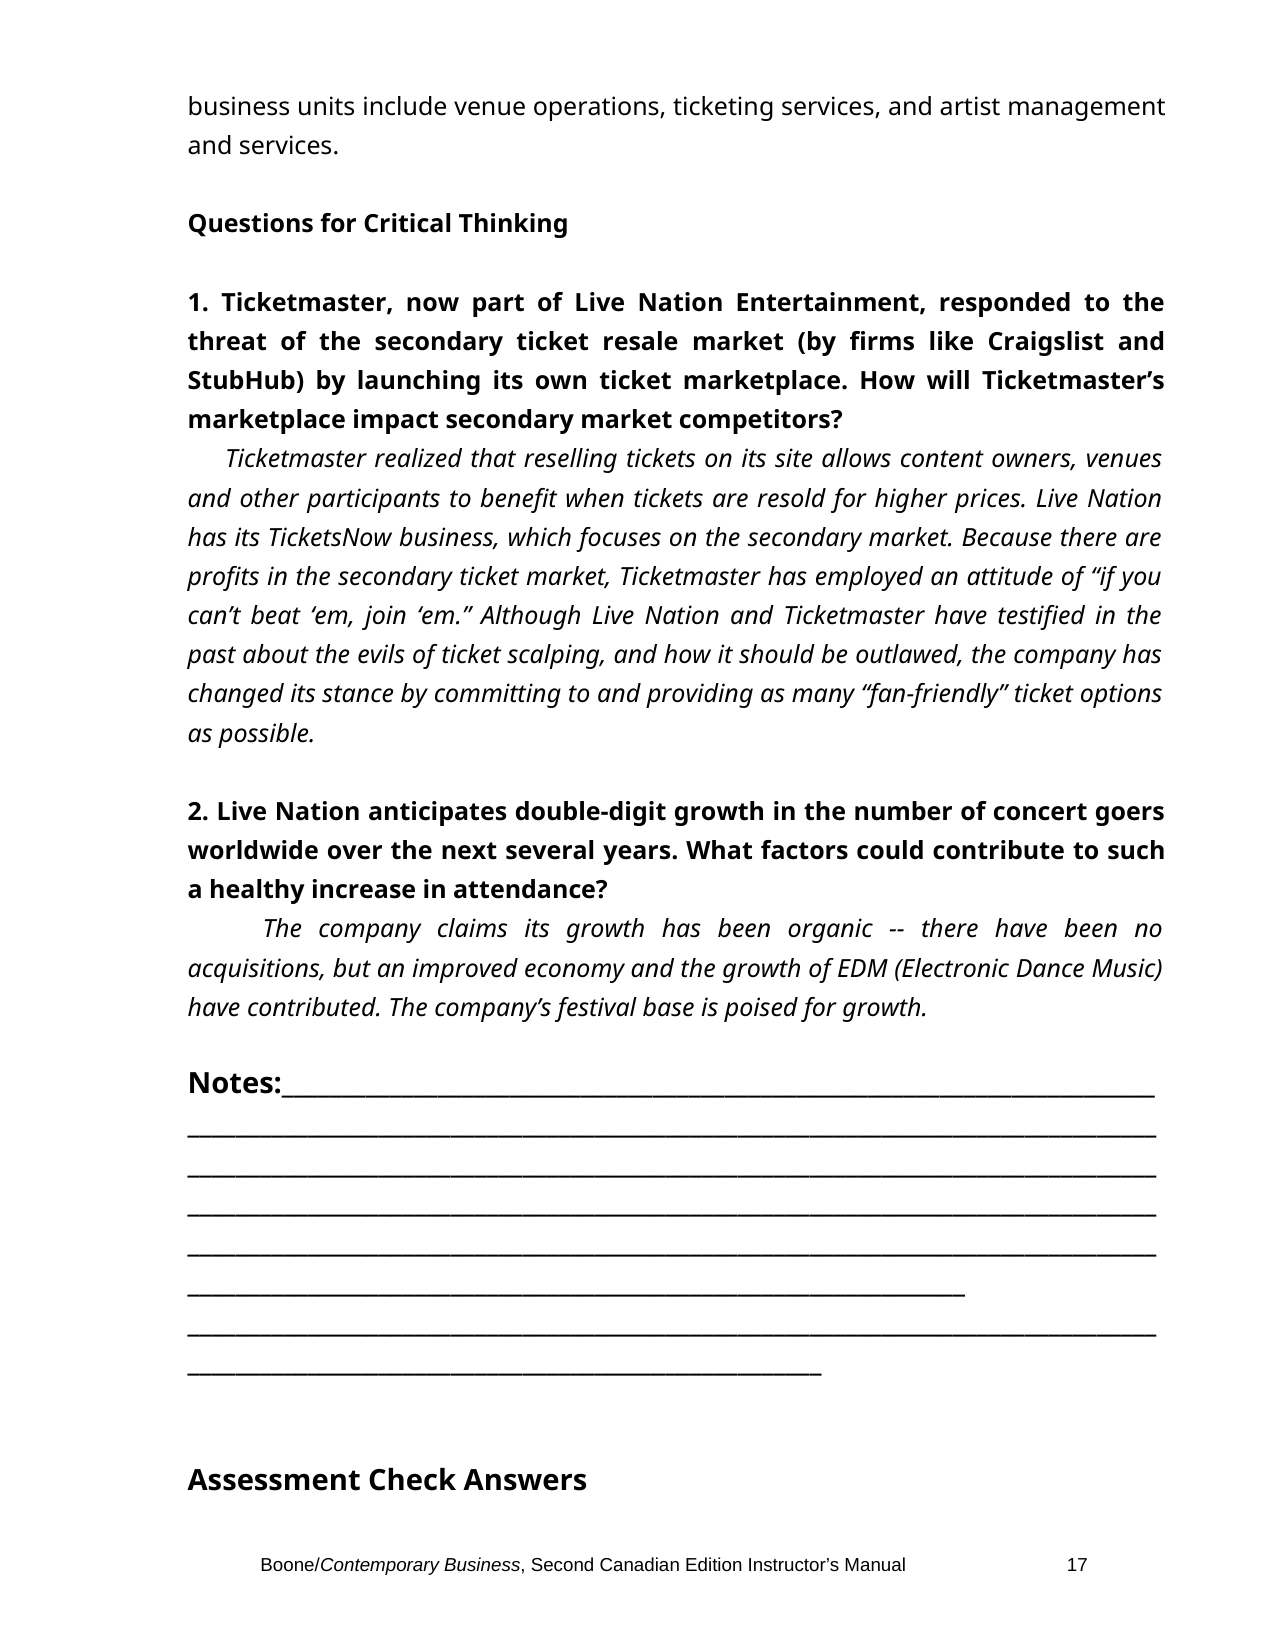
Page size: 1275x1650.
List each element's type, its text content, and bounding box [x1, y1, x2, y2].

text 2. Live Nation anticipates double-digit growth in the number of concert goers worldwide over the next several years. What factors could contribute to such a healthy increase in attendance? [187, 794, 1167, 906]
text The company claims its growth has been organic -- there have been no acquisitions, but an improved economy and the growth of EDM (Electronic Dance Music) have contributed. The company’s festival base is poised for growth. [187, 911, 1167, 1023]
text Ticketmaster realized that reselling tickets on its site allows content owners, venues and other participants to benefit when tickets are resold for higher prices. Live Nation has its TicketsNow business, which focuses on the secondary market. Because there are profits in the secondary ticket market, Ticketmaster has employed an attitude of “if you can’t beat ‘em, join ‘em.” Although Live Nation and Ticketmaster have testified in the past about the evils of ticket scalping, and how it should be outlawed, the company has changed its stance by committing to and providing as many “fan-friendly” ticket options as possible. [187, 441, 1167, 749]
text Questions for Critical Thinking [187, 167, 1167, 240]
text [187, 89, 1167, 162]
text 1. Ticketmaster, now part of Live Nation Entertainment, responded to the threat of the secondary ticket resale market (by firms like Craigslist and StubHub) by launching its own ticket marketplace. How will Ticketmaster’s marketplace impact secondary market competitors? [187, 284, 1167, 436]
text Assessment Check Answers [187, 1459, 1167, 1499]
text Notes:______________________________________________________________________________________________________________________________________________________________________________________________________________________________________________________________________________________________________________________________________________________________________________________________________________________________________________________________________________ [187, 1063, 1167, 1301]
text ______________________________________________________________________________________________________________________________________ [187, 1301, 1167, 1380]
